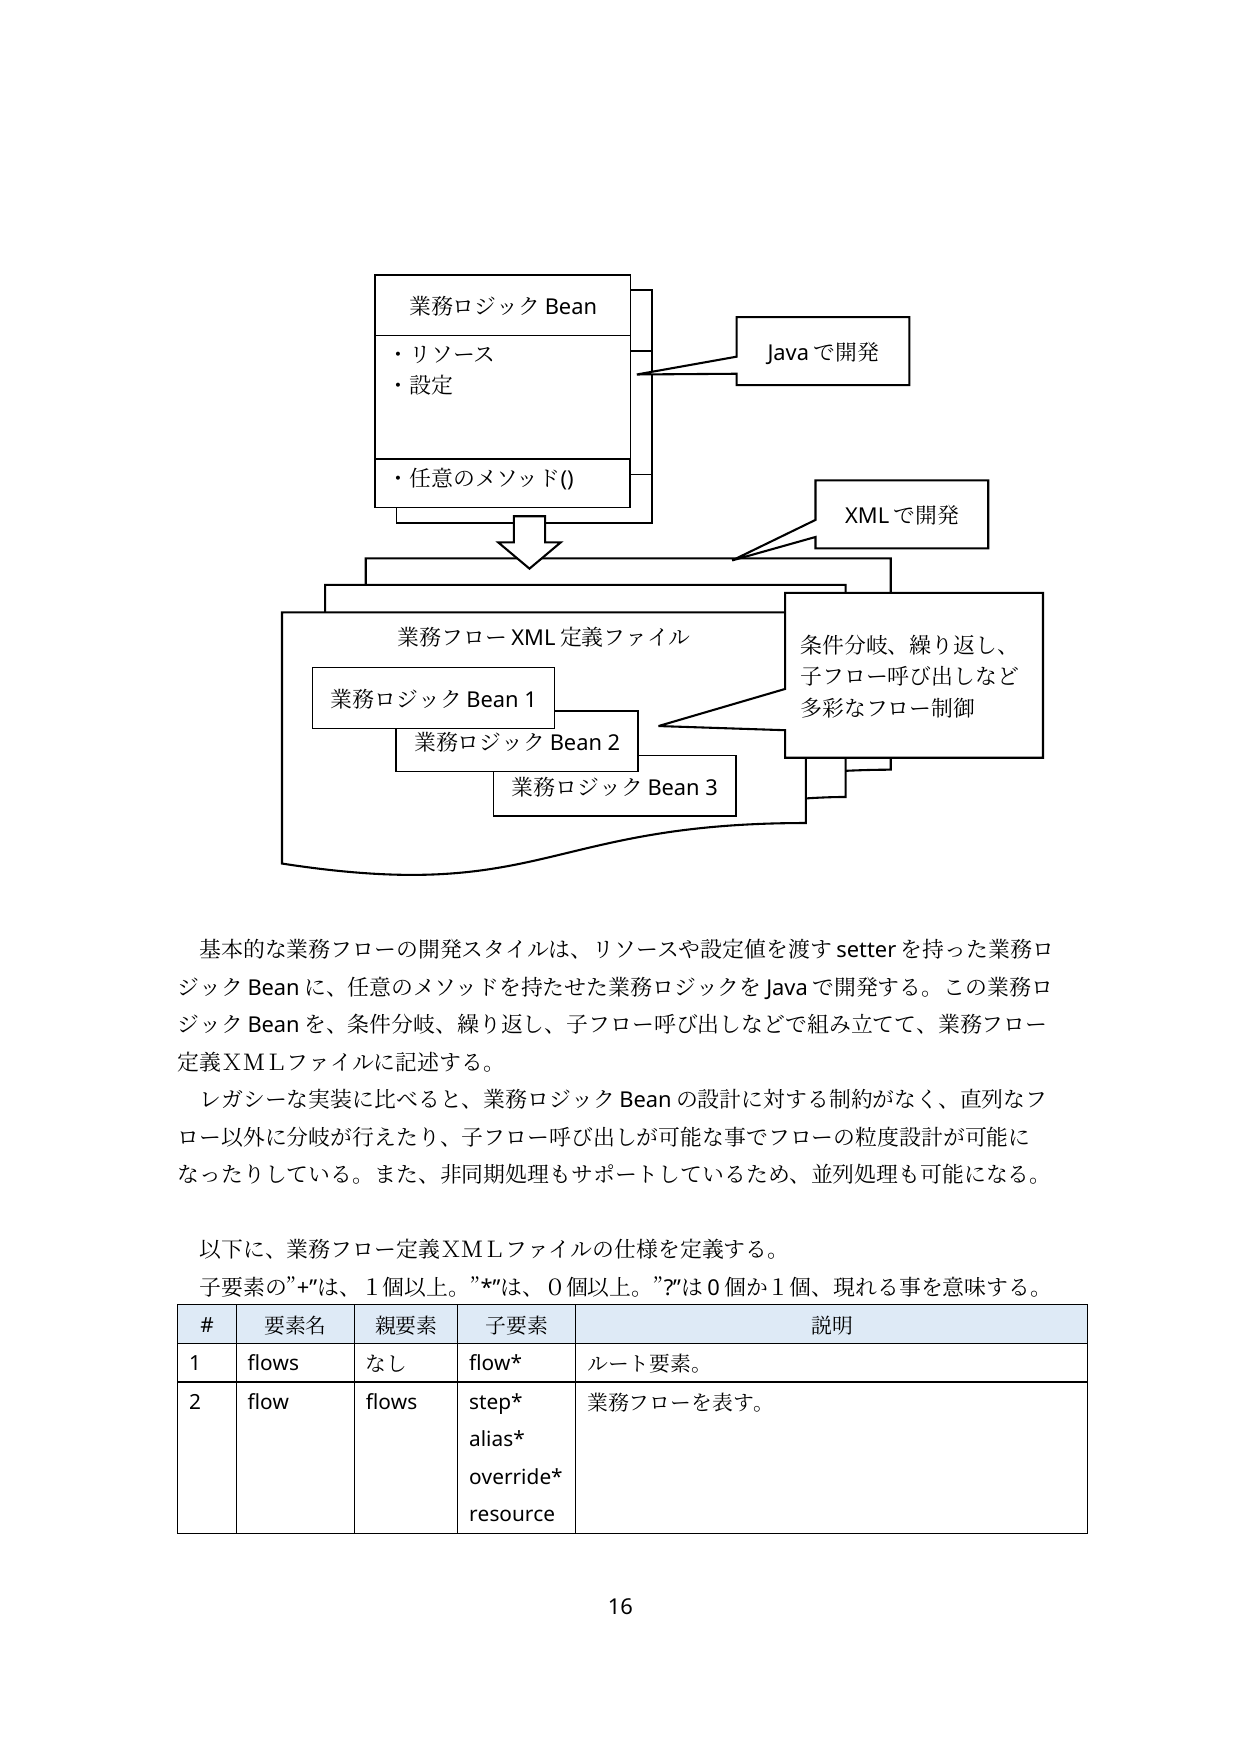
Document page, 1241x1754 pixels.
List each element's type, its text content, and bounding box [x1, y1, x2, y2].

table_cell flows [355, 1383, 457, 1532]
text 基本的な業務フローの開発スタイルは、リソースや設定値を渡すsetterを持った業務ロジックBeanに、任意のメソッドを持たせた業務ロジックをJavaで開発する。この業務ロジックBeanを、条件分岐、繰り返し、子フロー呼び出しなどで組み立てて、業務フロー定義ＸＭＬファイルに記述する。 [177, 929, 1063, 1079]
table_cell flow [237, 1383, 354, 1532]
text 子要素の”+”は、１個以上。”*”は、０個以上。”?”は0個か１個、現れる事を意味する。 [177, 1267, 1063, 1304]
text レガシーな実装に比べると、業務ロジックBeanの設計に対する制約がなく、直列なフロー以外に分岐が行えたり、子フロー呼び出しが可能な事でフローの粒度設計が可能になったりしている。また、非同期処理もサポートしているため、並列処理も可能になる。 [177, 1079, 1063, 1192]
table_cell flows [237, 1344, 354, 1381]
table_cell 1 [178, 1344, 236, 1381]
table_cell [458, 1383, 575, 1532]
table_header 子要素 [458, 1305, 575, 1343]
table_header 要素名 [237, 1305, 354, 1343]
table_header 親要素 [355, 1305, 457, 1343]
table_cell なし [355, 1344, 457, 1381]
table_cell ルート要素。 [576, 1344, 1087, 1381]
table_cell 業務フローを表す。 [576, 1383, 1087, 1532]
table_header # [178, 1305, 236, 1343]
table_header 説明 [576, 1305, 1087, 1343]
table_cell 2 [178, 1383, 236, 1532]
table_cell flow* [458, 1344, 575, 1381]
text 以下に、業務フロー定義ＸＭＬファイルの仕様を定義する。 [177, 1229, 1063, 1267]
